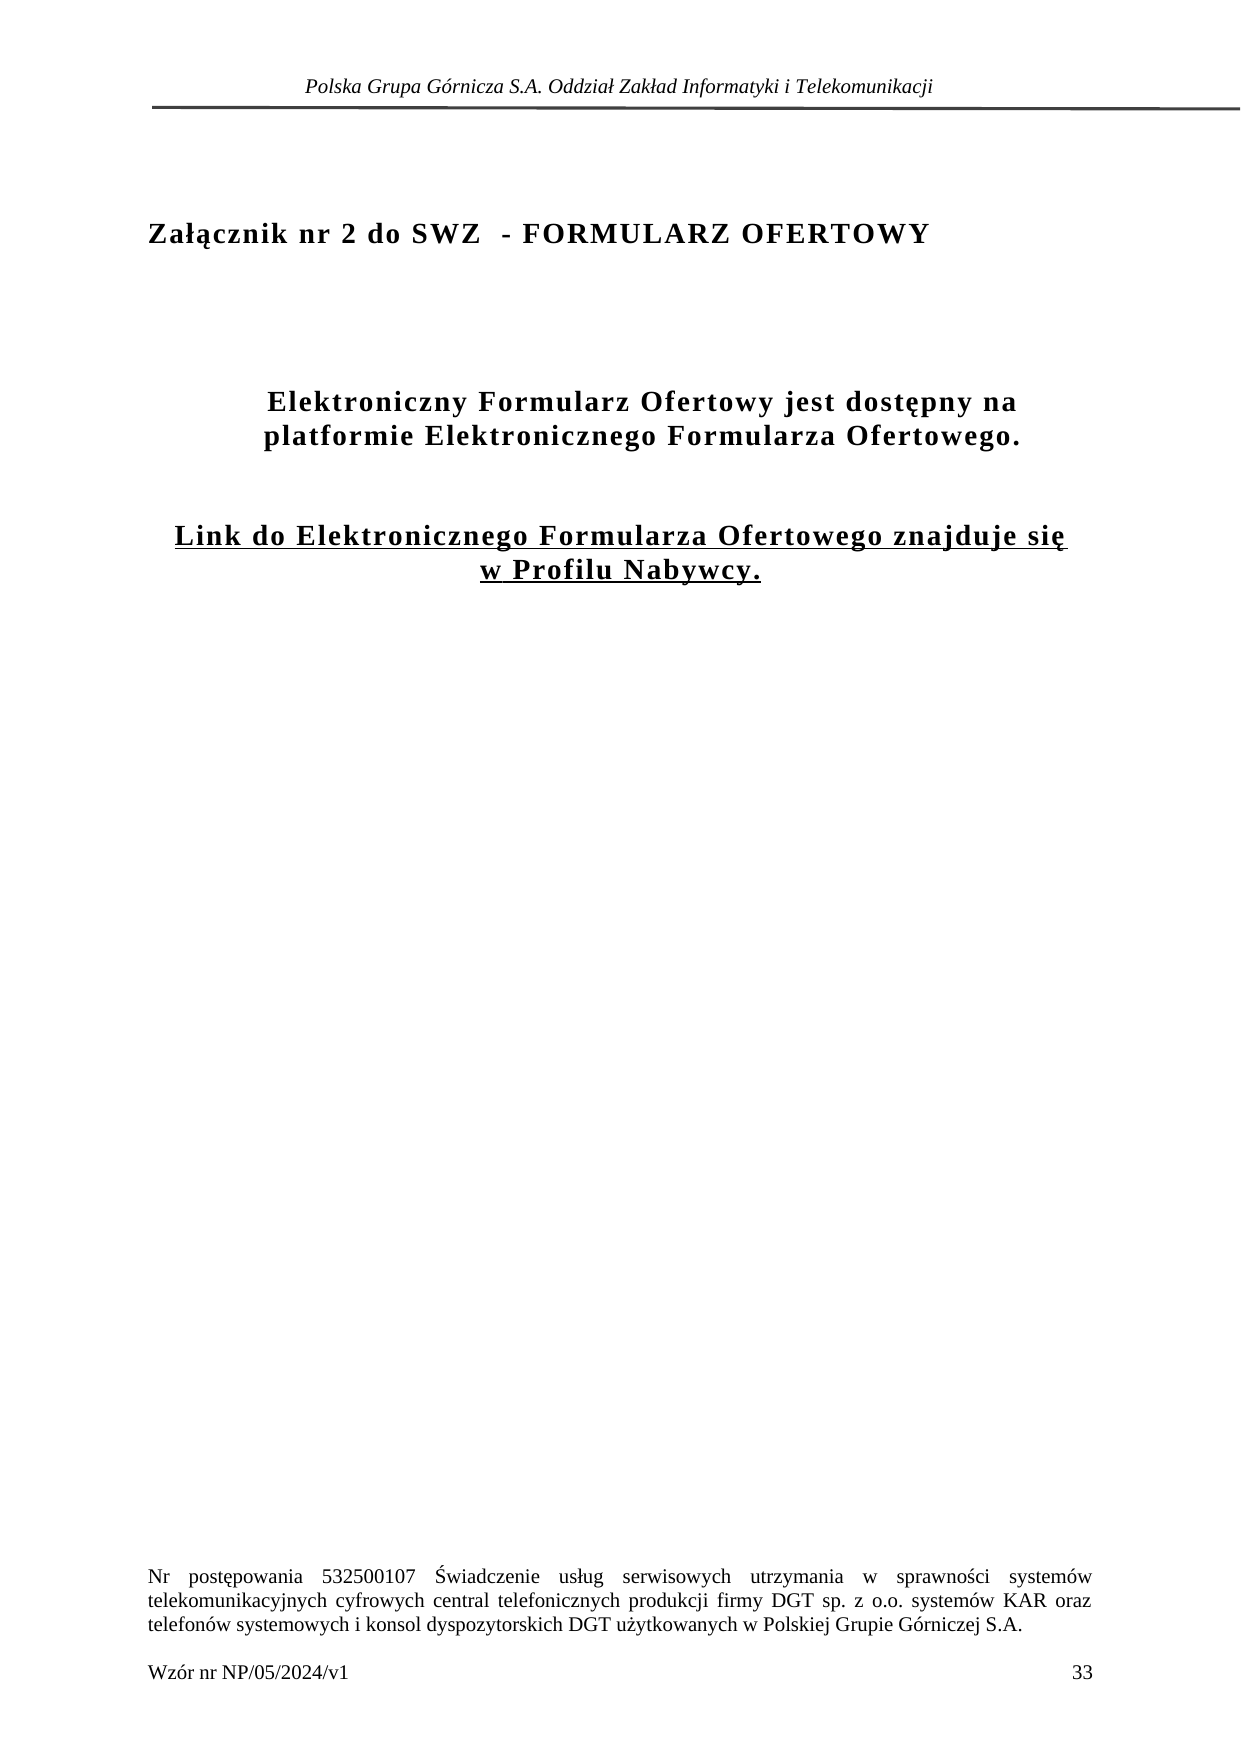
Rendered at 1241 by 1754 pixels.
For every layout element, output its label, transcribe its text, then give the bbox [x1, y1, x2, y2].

text Elektroniczny Formularz Ofertowy jest dostępny na platformie Elektronicznego Formularza Ofertowego. [192, 384, 1093, 451]
text Załącznik nr 2 do SWZ - FORMULARZ OFERTOWY [148, 217, 1093, 250]
text Link do Elektronicznego Formularza Ofertowego znajduje się w Profilu Nabywcy. [148, 518, 1093, 586]
